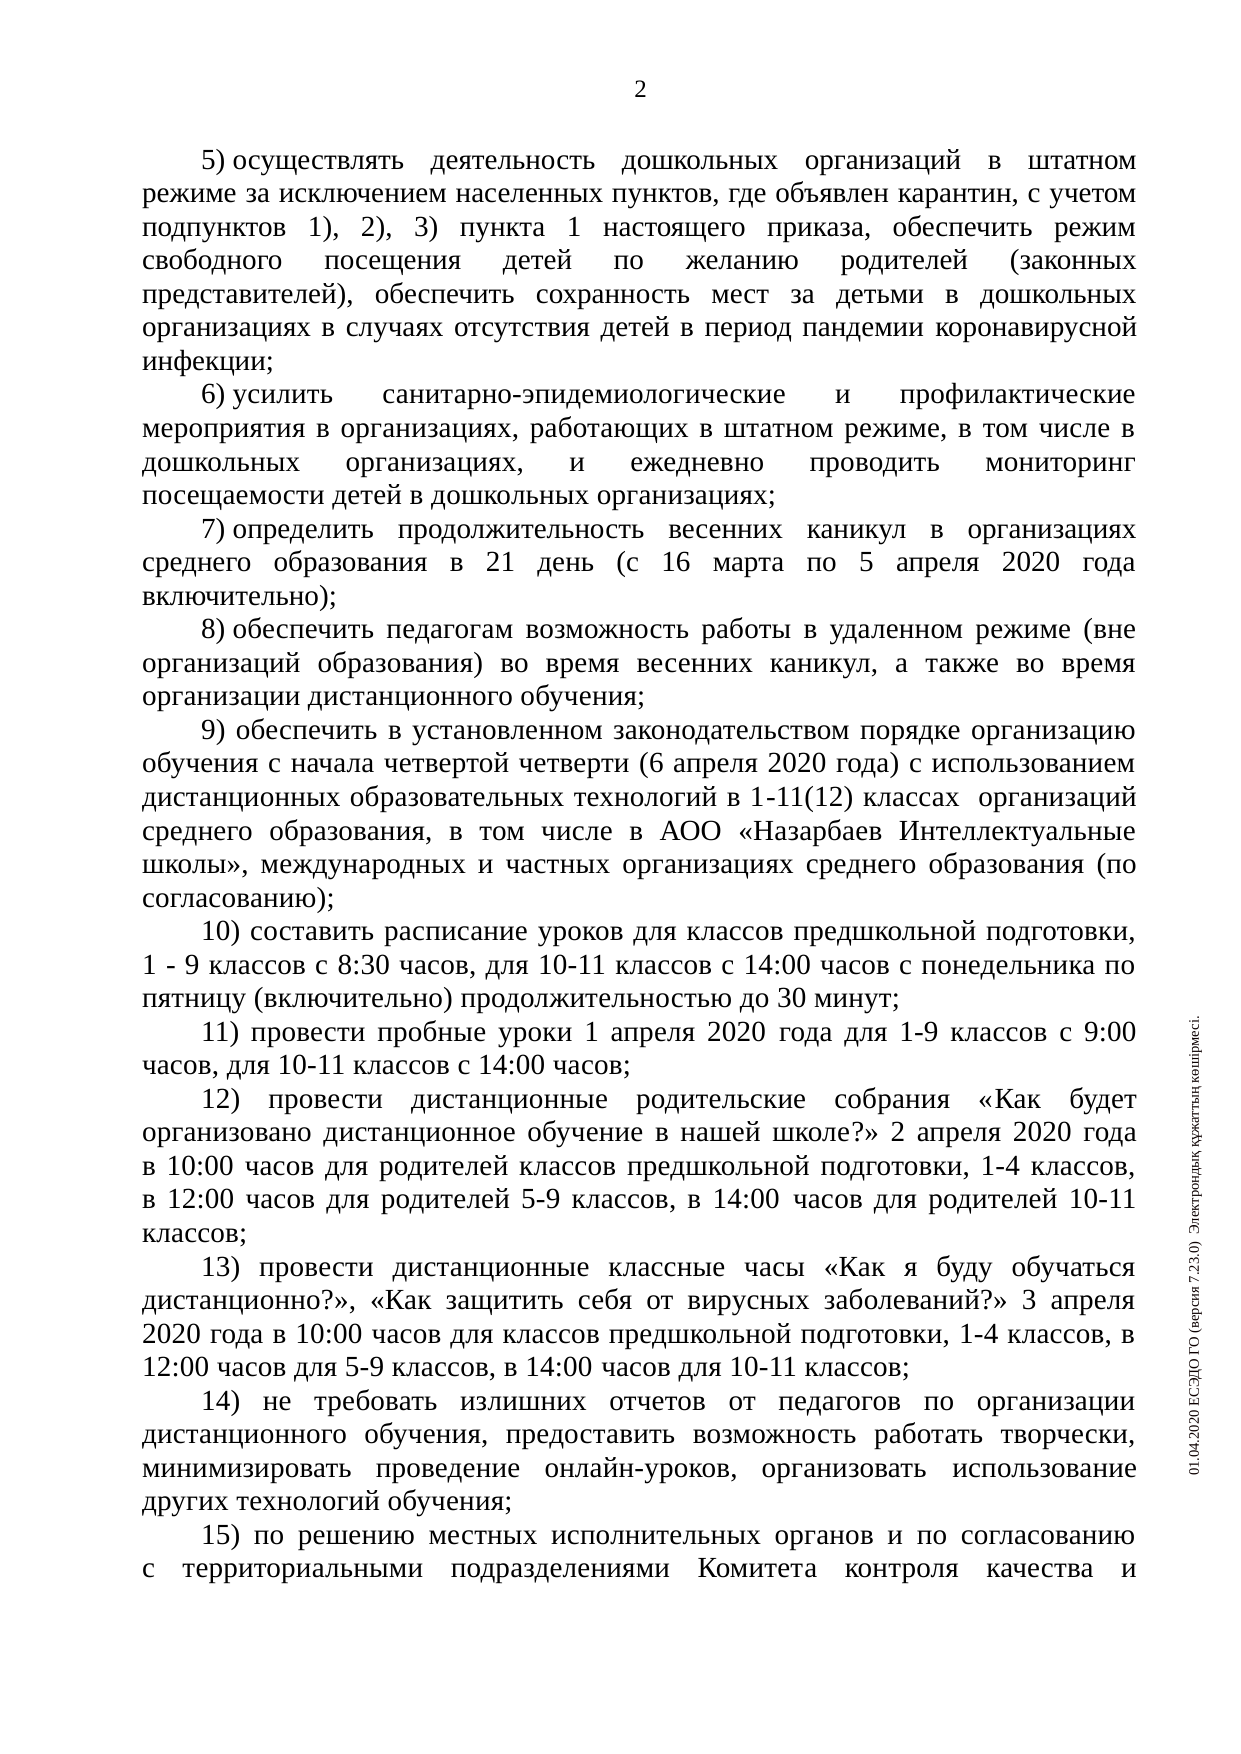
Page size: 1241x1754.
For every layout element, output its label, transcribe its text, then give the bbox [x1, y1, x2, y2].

text 5) осуществлять деятельность дошкольных организаций в штатном режиме за исключением населенных пунктов, где объявлен карантин, с учетом подпунктов 1), 2), 3) пункта 1 настоящего приказа, обеспечить режим свободного посещения детей по желанию родителей (законных представителей), обеспечить сохранность мест за детьми в дошкольных организациях в случаях отсутствия детей в период пандемии коронавирусной инфекции; [142, 142, 1137, 377]
text 13) провести дистанционные классные часы «Как я буду обучаться дистанционно?», «Как защитить себя от вирусных заболеваний?» 3 апреля 2020 года в 10:00 часов для классов предшкольной подготовки, 1-4 классов, в 12:00 часов для 5-9 классов, в 14:00 часов для 10-11 классов; [142, 1249, 1137, 1383]
text 12) провести дистанционные родительские собрания «Как будет организовано дистанционное обучение в нашей школе?» 2 апреля 2020 года в 10:00 часов для родителей классов предшкольной подготовки, 1-4 классов, в 12:00 часов для родителей 5-9 классов, в 14:00 часов для родителей 10-11 классов; [142, 1081, 1137, 1249]
text 10) составить расписание уроков для классов предшкольной подготовки, 1 - 9 классов с 8:30 часов, для 10-11 классов с 14:00 часов с понедельника по пятницу (включительно) продолжительностью до 30 минут; [142, 913, 1137, 1014]
text 8) обеспечить педагогам возможность работы в удаленном режиме (вне организаций образования) во время весенних каникул, а также во время организации дистанционного обучения; [142, 611, 1137, 712]
text 14) не требовать излишних отчетов от педагогов по организации дистанционного обучения, предоставить возможность работать творчески, минимизировать проведение онлайн-уроков, организовать использование других технологий обучения; [142, 1383, 1137, 1517]
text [142, 1517, 1137, 1584]
text 11) провести пробные уроки 1 апреля 2020 года для 1-9 классов с 9:00 часов, для 10-11 классов с 14:00 часов; [142, 1014, 1137, 1081]
text 6) усилить санитарно-эпидемиологические и профилактические мероприятия в организациях, работающих в штатном режиме, в том числе в дошкольных организациях, и ежедневно проводить мониторинг посещаемости детей в дошкольных организациях; [142, 377, 1137, 511]
text 7) определить продолжительность весенних каникул в организациях среднего образования в 21 день (с 16 марта по 5 апреля 2020 года включительно); [142, 511, 1137, 611]
text 9) обеспечить в установленном законодательством порядке организацию обучения с начала четвертой четверти (6 апреля 2020 года) с использованием дистанционных образовательных технологий в 1-11(12) классах организаций среднего образования, в том числе в АОО «Назарбаев Интеллектуальные школы», международных и частных организациях среднего образования (по согласованию); [142, 712, 1137, 913]
